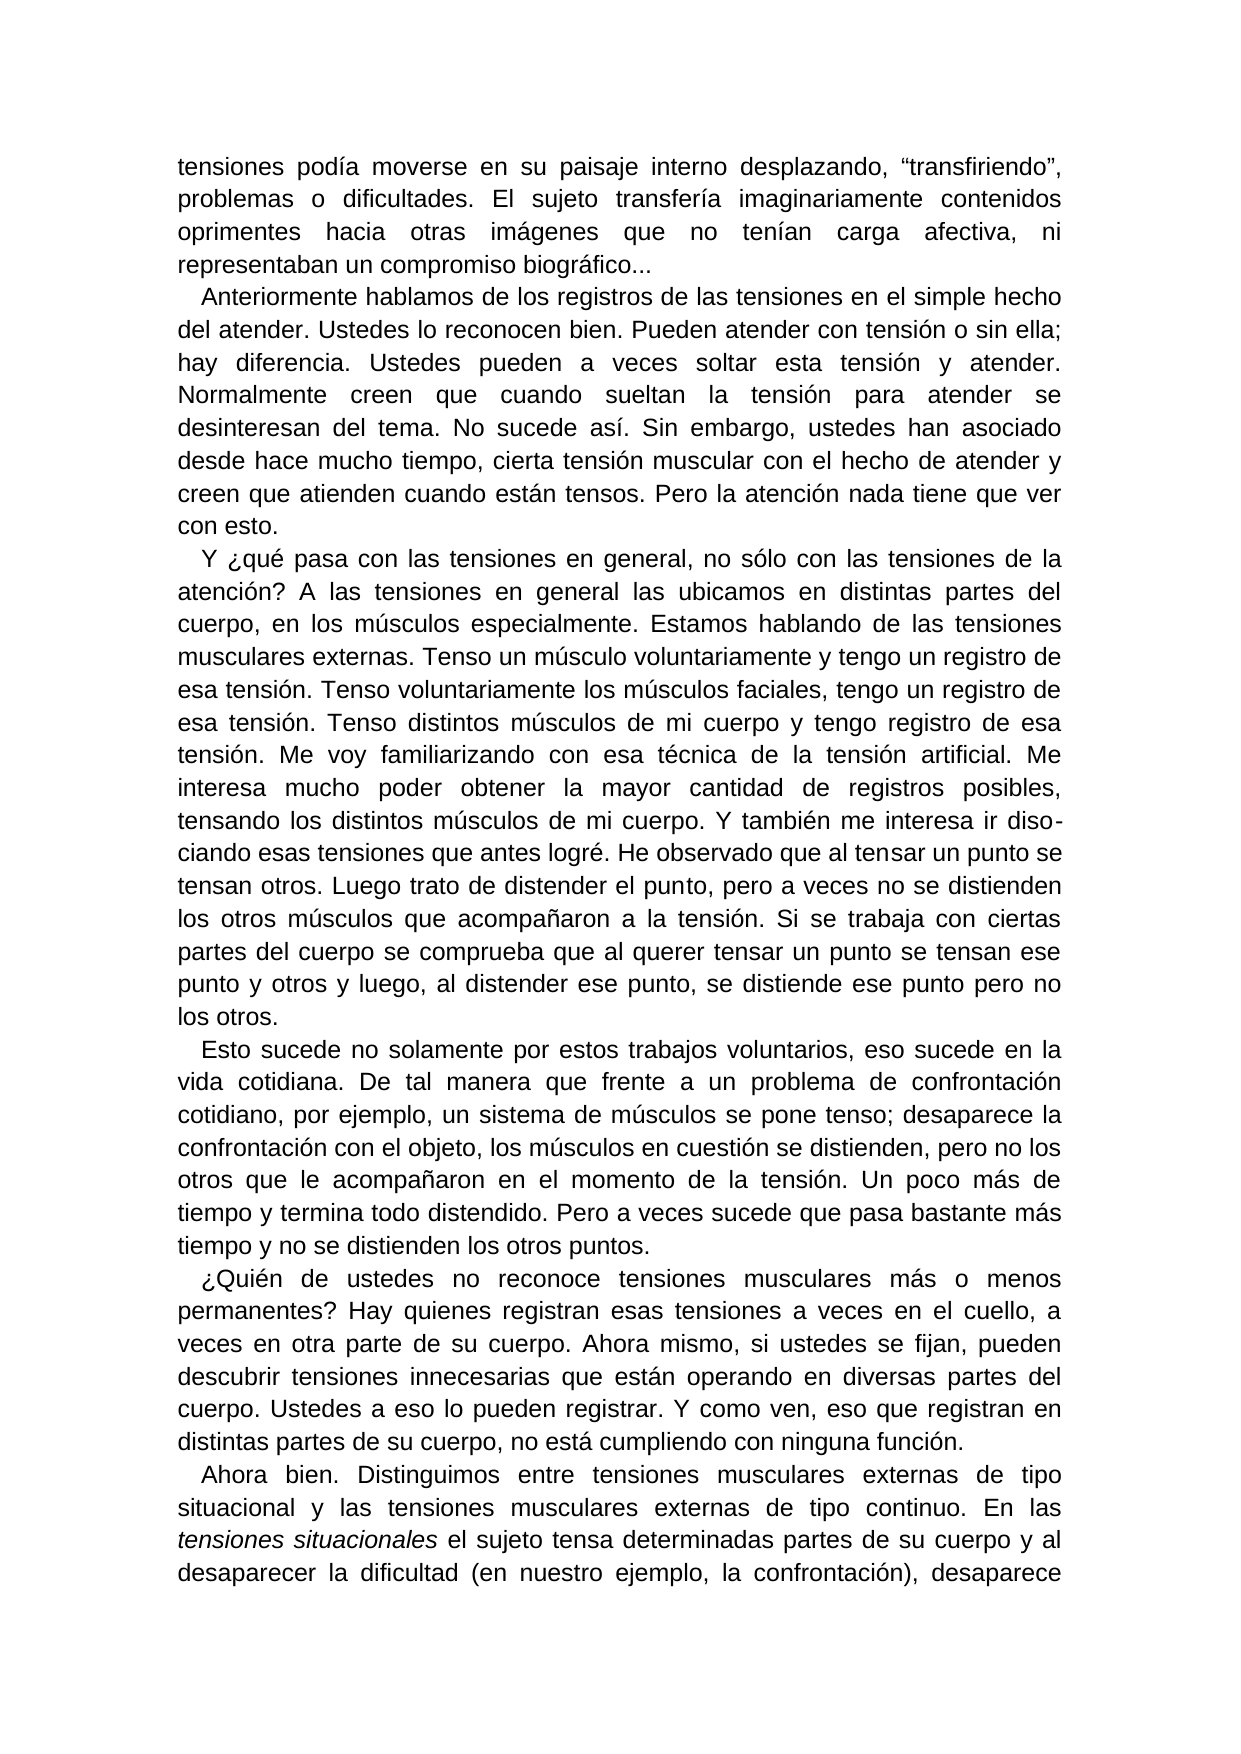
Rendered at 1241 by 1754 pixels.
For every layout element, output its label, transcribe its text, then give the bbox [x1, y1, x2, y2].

text Anteriormente hablamos de los registros de las tensiones en el simple hecho del atender. Ustedes lo reconocen bien. Pueden atender con tensión o sin ella; hay diferencia. Ustedes pueden a veces soltar esta tensión y atender. Normalmente creen que cuando sueltan la tensión para atender se desinteresan del tema. No sucede así. Sin embargo, ustedes han asociado desde hace mucho tiempo, cierta tensión muscular con el hecho de atender y creen que atienden cuando están tensos. Pero la atención nada tiene que ver con esto. [177, 278, 1063, 540]
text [177, 1456, 1063, 1587]
text ¿Quién de ustedes no reconoce tensiones musculares más o menos permanentes? Hay quienes registran esas tensiones a veces en el cuello, a veces en otra parte de su cuerpo. Ahora mismo, si ustedes se fijan, pueden descubrir tensiones innecesarias que están operando en diversas partes del cuerpo. Ustedes a eso lo pueden registrar. Y como ven, eso que registran en distintas partes de su cuerpo, no está cumpliendo con ninguna función. [177, 1260, 1063, 1456]
text Y ¿qué pasa con las tensiones en general, no sólo con las tensiones de la atención? A las tensiones en general las ubicamos en distintas partes del cuerpo, en los músculos especialmente. Estamos hablando de las tensiones musculares externas. Tenso un músculo voluntariamente y tengo un registro de esa tensión. Tenso voluntariamente los músculos faciales, tengo un registro de esa tensión. Tenso distintos músculos de mi cuerpo y tengo registro de esa tensión. Me voy familiarizando con esa técnica de la tensión artificial. Me interesa mucho poder obtener la mayor cantidad de registros posibles, tensando los distintos músculos de mi cuerpo. Y también me interesa ir disociando esas tensiones que antes logré. He observado que al tensar un punto se tensan otros. Luego trato de distender el punto, pero a veces no se distienden los otros músculos que acompañaron a la tensión. Si se trabaja con ciertas partes del cuerpo se comprueba que al querer tensar un punto se tensan ese punto y otros y luego, al distender ese punto, se distiende ese punto pero no los otros. [177, 540, 1063, 1031]
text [177, 148, 1063, 278]
text Esto sucede no solamente por estos trabajos voluntarios, eso sucede en la vida cotidiana. De tal manera que frente a un problema de confrontación cotidiano, por ejemplo, un sistema de músculos se pone tenso; desaparece la confrontación con el objeto, los músculos en cuestión se distienden, pero no los otros que le acompañaron en el momento de la tensión. Un poco más de tiempo y termina todo distendido. Pero a veces sucede que pasa bastante más tiempo y no se distienden los otros puntos. [177, 1031, 1063, 1260]
